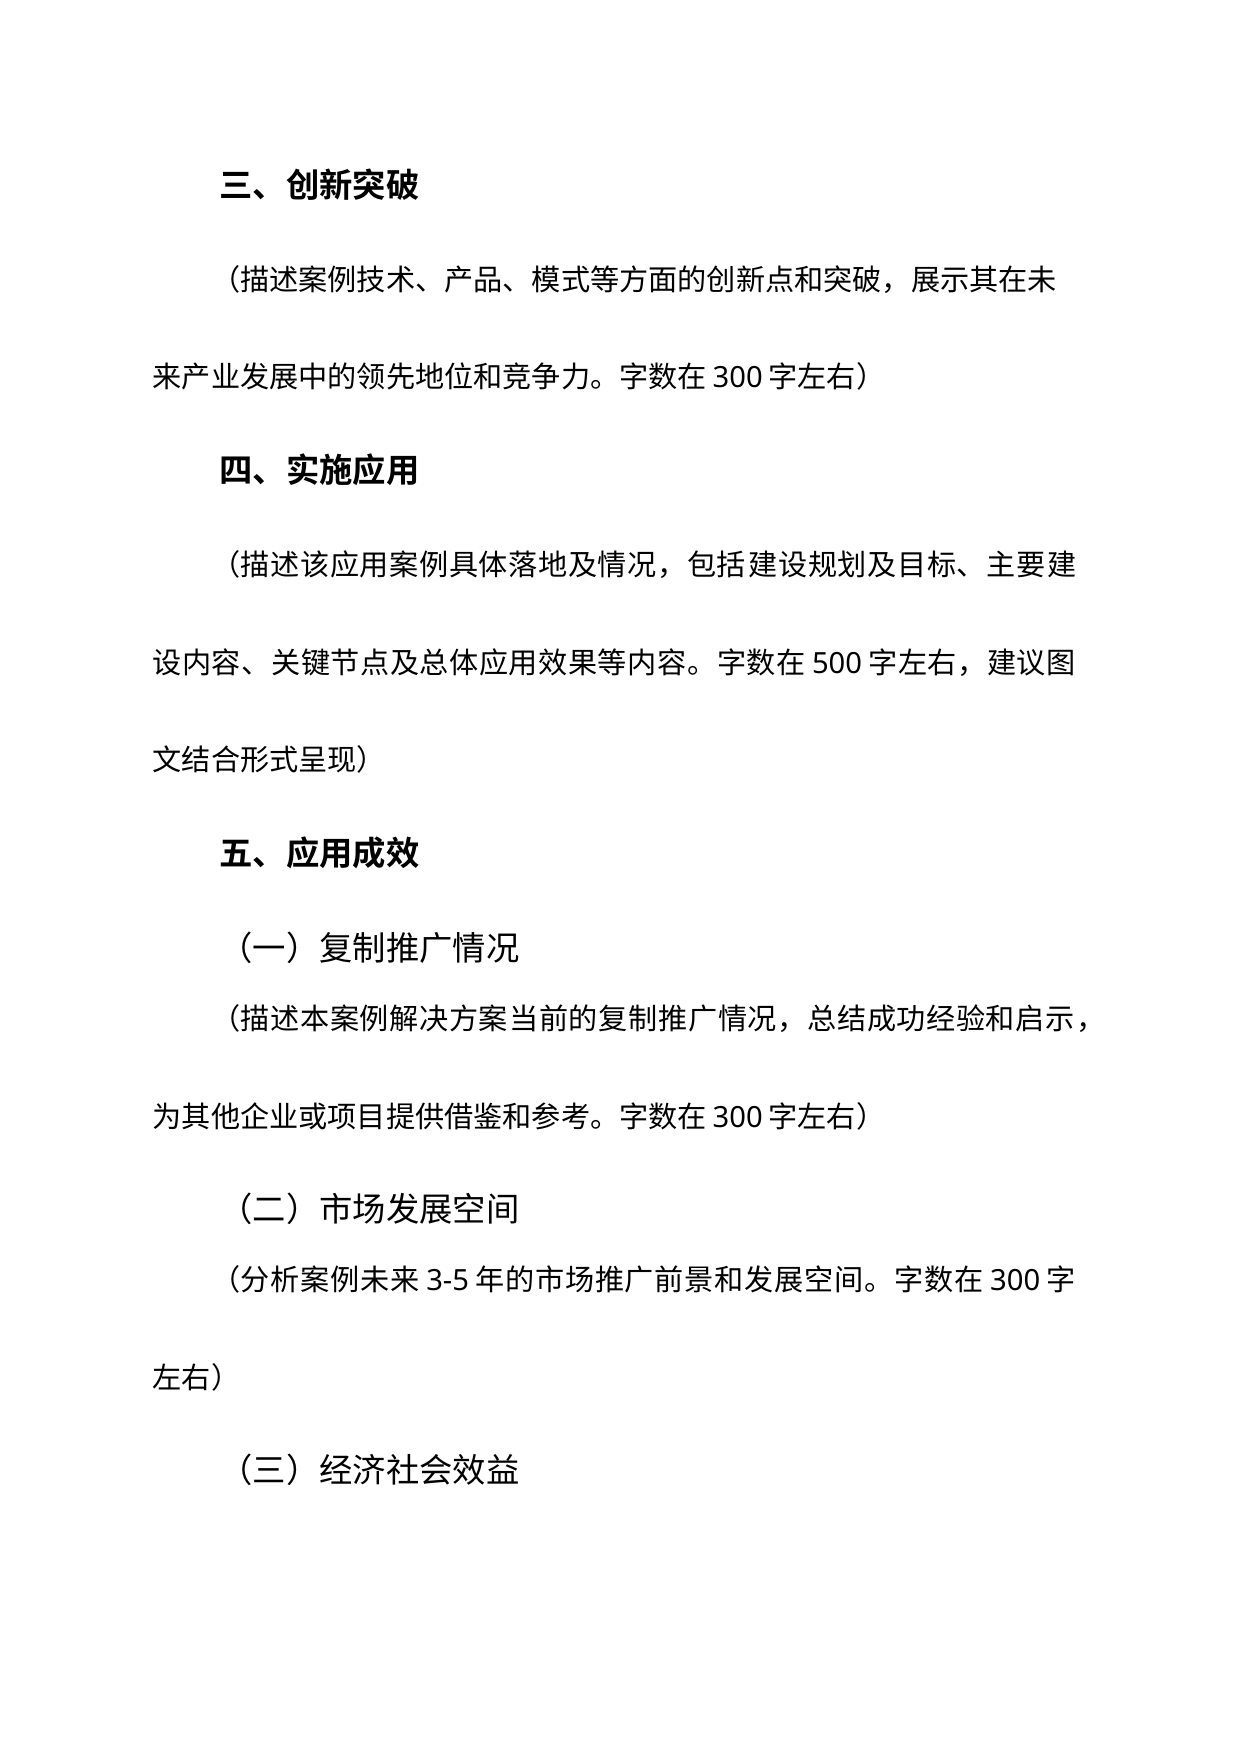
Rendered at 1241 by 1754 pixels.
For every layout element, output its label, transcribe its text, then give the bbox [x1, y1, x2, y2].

text （二）市场发展空间 [152, 1174, 1076, 1239]
text （描述本案例解决方案当前的复制推广情况，总结成功经验和启示，为其他企业或项目提供借鉴和参考。字数在300字左右） [152, 984, 1076, 1147]
text （描述该应用案例具体落地及情况，包括建设规划及目标、主要建设内容、关键节点及总体应用效果等内容。字数在500字左右，建议图文结合形式呈现） [152, 531, 1076, 791]
text 五、应用成效 [152, 818, 1076, 883]
text （三）经济社会效益 [152, 1436, 1076, 1501]
text 四、实施应用 [152, 435, 1076, 500]
text 三、创新突破 [152, 150, 1076, 215]
text （描述案例技术、产品、模式等方面的创新点和突破，展示其在未来产业发展中的领先地位和竞争力。字数在300字左右） [152, 245, 1076, 408]
text （分析案例未来3-5年的市场推广前景和发展空间。字数在300字左右） [152, 1246, 1076, 1408]
text （一）复制推广情况 [152, 913, 1076, 978]
